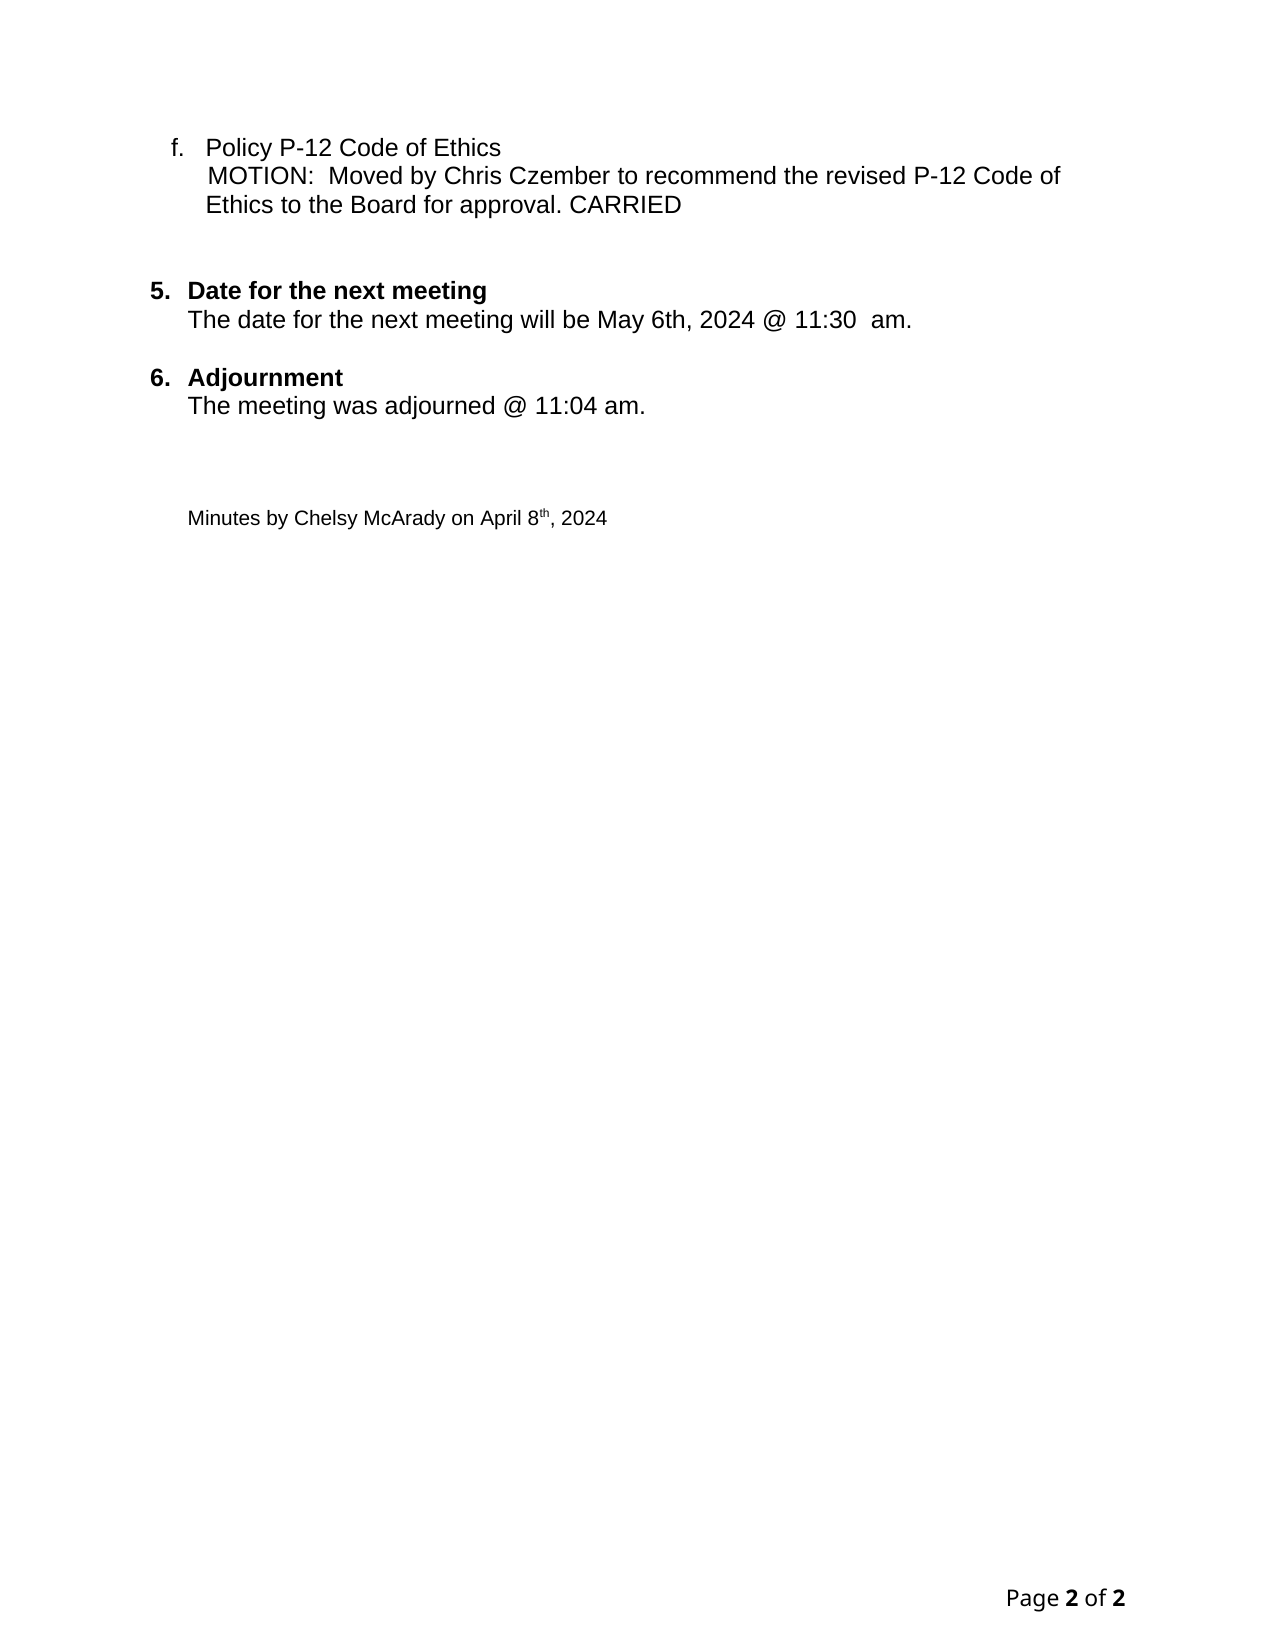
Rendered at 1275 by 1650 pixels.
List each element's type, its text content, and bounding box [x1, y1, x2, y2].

text Ethics to the Board for approval. CARRIED [150, 190, 1125, 219]
text Minutes by Chelsy McArady on April 8th, 2024 [187, 506, 1125, 530]
text MOTION: Moved by Chris Czember to recommend the revised P-12 Code of [150, 161, 1125, 190]
text The meeting was adjourned @ 11:04 am. [187, 391, 1125, 420]
list Adjournment [150, 362, 1125, 391]
list Date for the next meeting [150, 276, 1125, 305]
text The date for the next meeting will be May 6th, 2024 @ 11:30 am. [187, 305, 1125, 334]
text f. Policy P-12 Code of Ethics [150, 132, 1125, 161]
